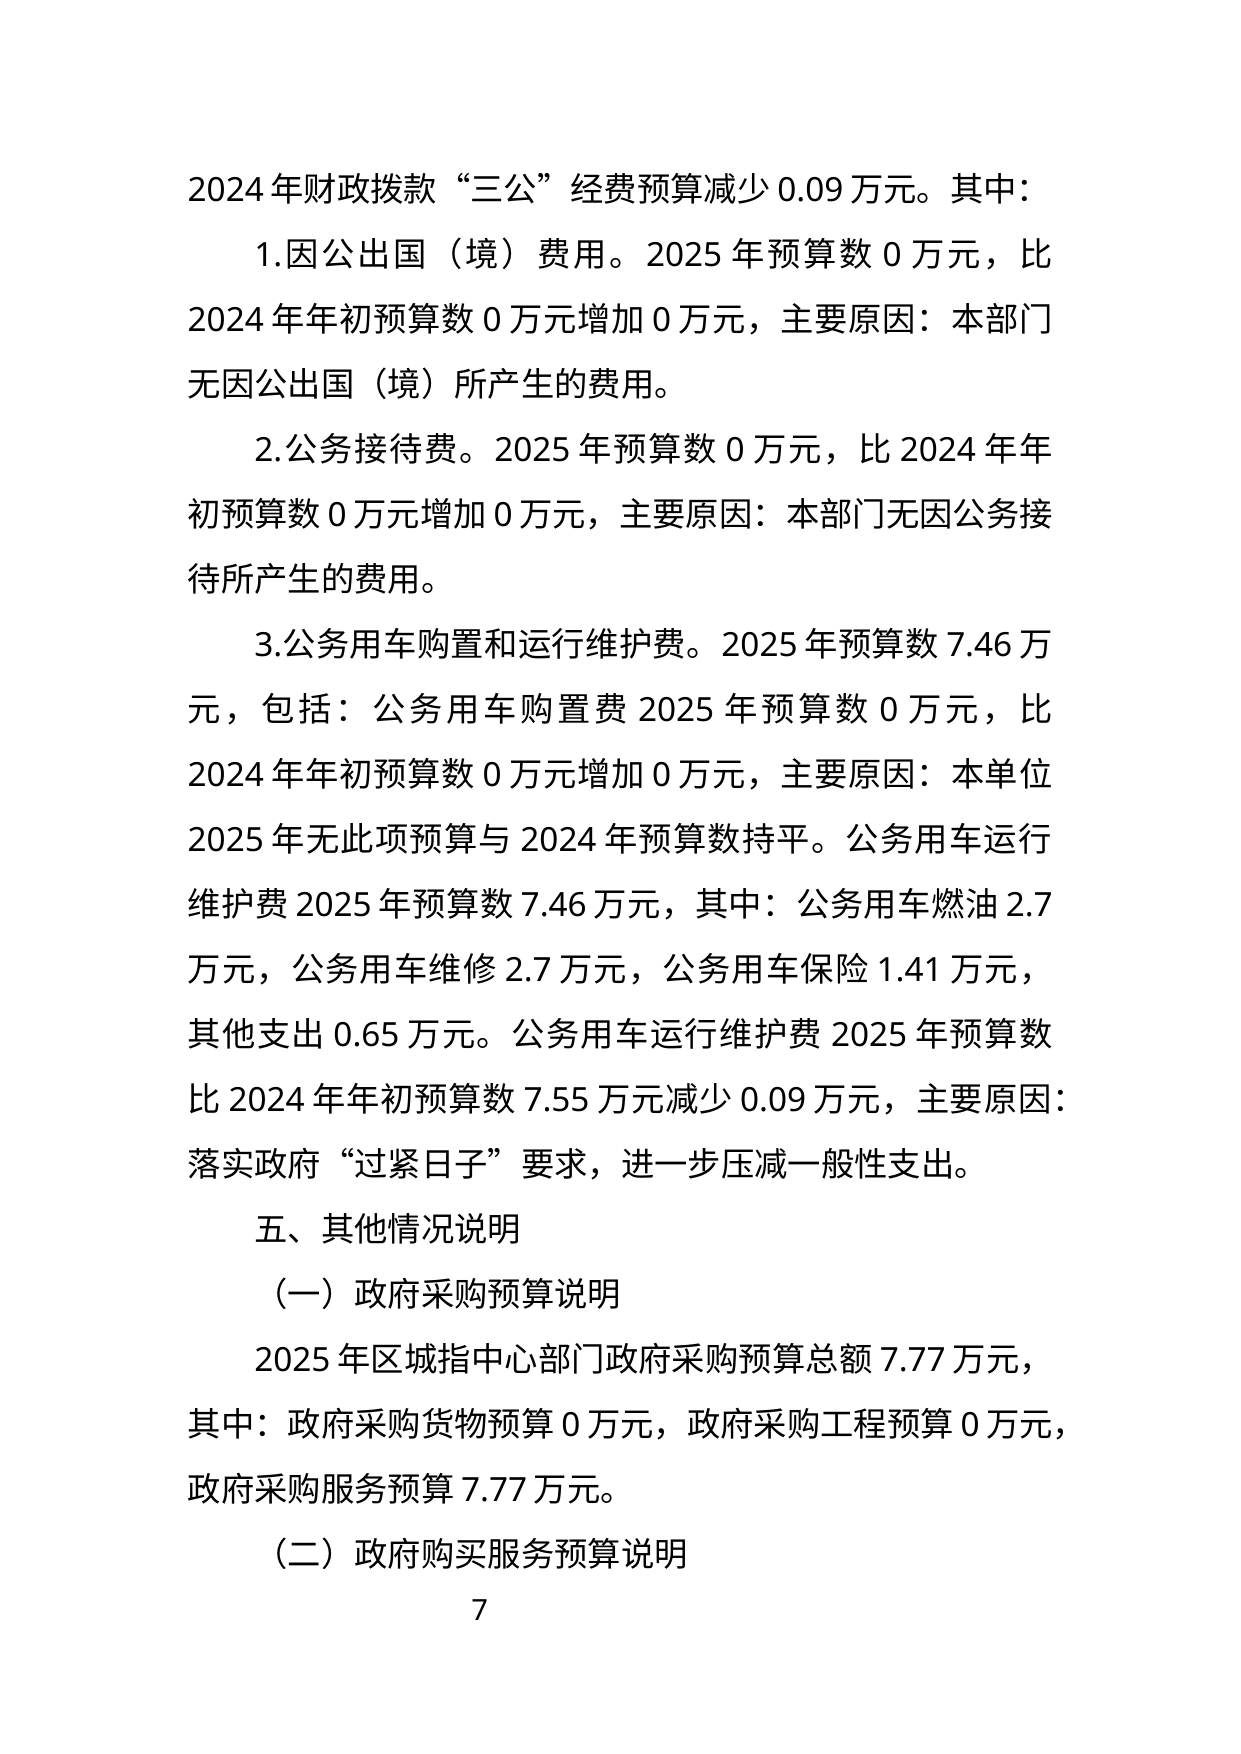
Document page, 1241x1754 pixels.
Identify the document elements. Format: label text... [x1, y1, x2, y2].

text 3.公务用车购置和运行维护费。2025年预算数7.46万元，包括：公务用车购置费2025年预算数0万元，比2024年年初预算数0万元增加0万元，主要原因：本单位2025年无此项预算与2024年预算数持平。公务用车运行维护费2025年预算数7.46万元，其中：公务用车燃油2.7万元，公务用车维修2.7万元，公务用车保险1.41万元，其他支出0.65万元。公务用车运行维护费2025年预算数比2024年年初预算数7.55万元减少0.09万元，主要原因：落实政府“过紧日子”要求，进一步压减一般性支出。 [187, 610, 1053, 1195]
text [187, 155, 1053, 220]
text 2.公务接待费。2025年预算数0万元，比2024年年初预算数0万元增加0万元，主要原因：本部门无因公务接待所产生的费用。 [187, 415, 1053, 610]
text 1.因公出国（境）费用。2025年预算数0万元，比2024年年初预算数0万元增加0万元，主要原因：本部门无因公出国（境）所产生的费用。 [187, 220, 1053, 415]
text （二）政府购买服务预算说明 [187, 1520, 1053, 1585]
text （一）政府采购预算说明 [187, 1260, 1053, 1325]
text 2025年区城指中心部门政府采购预算总额7.77万元，其中：政府采购货物预算0万元，政府采购工程预算0万元，政府采购服务预算7.77万元。 [187, 1325, 1053, 1520]
text 五、其他情况说明 [187, 1195, 1053, 1260]
